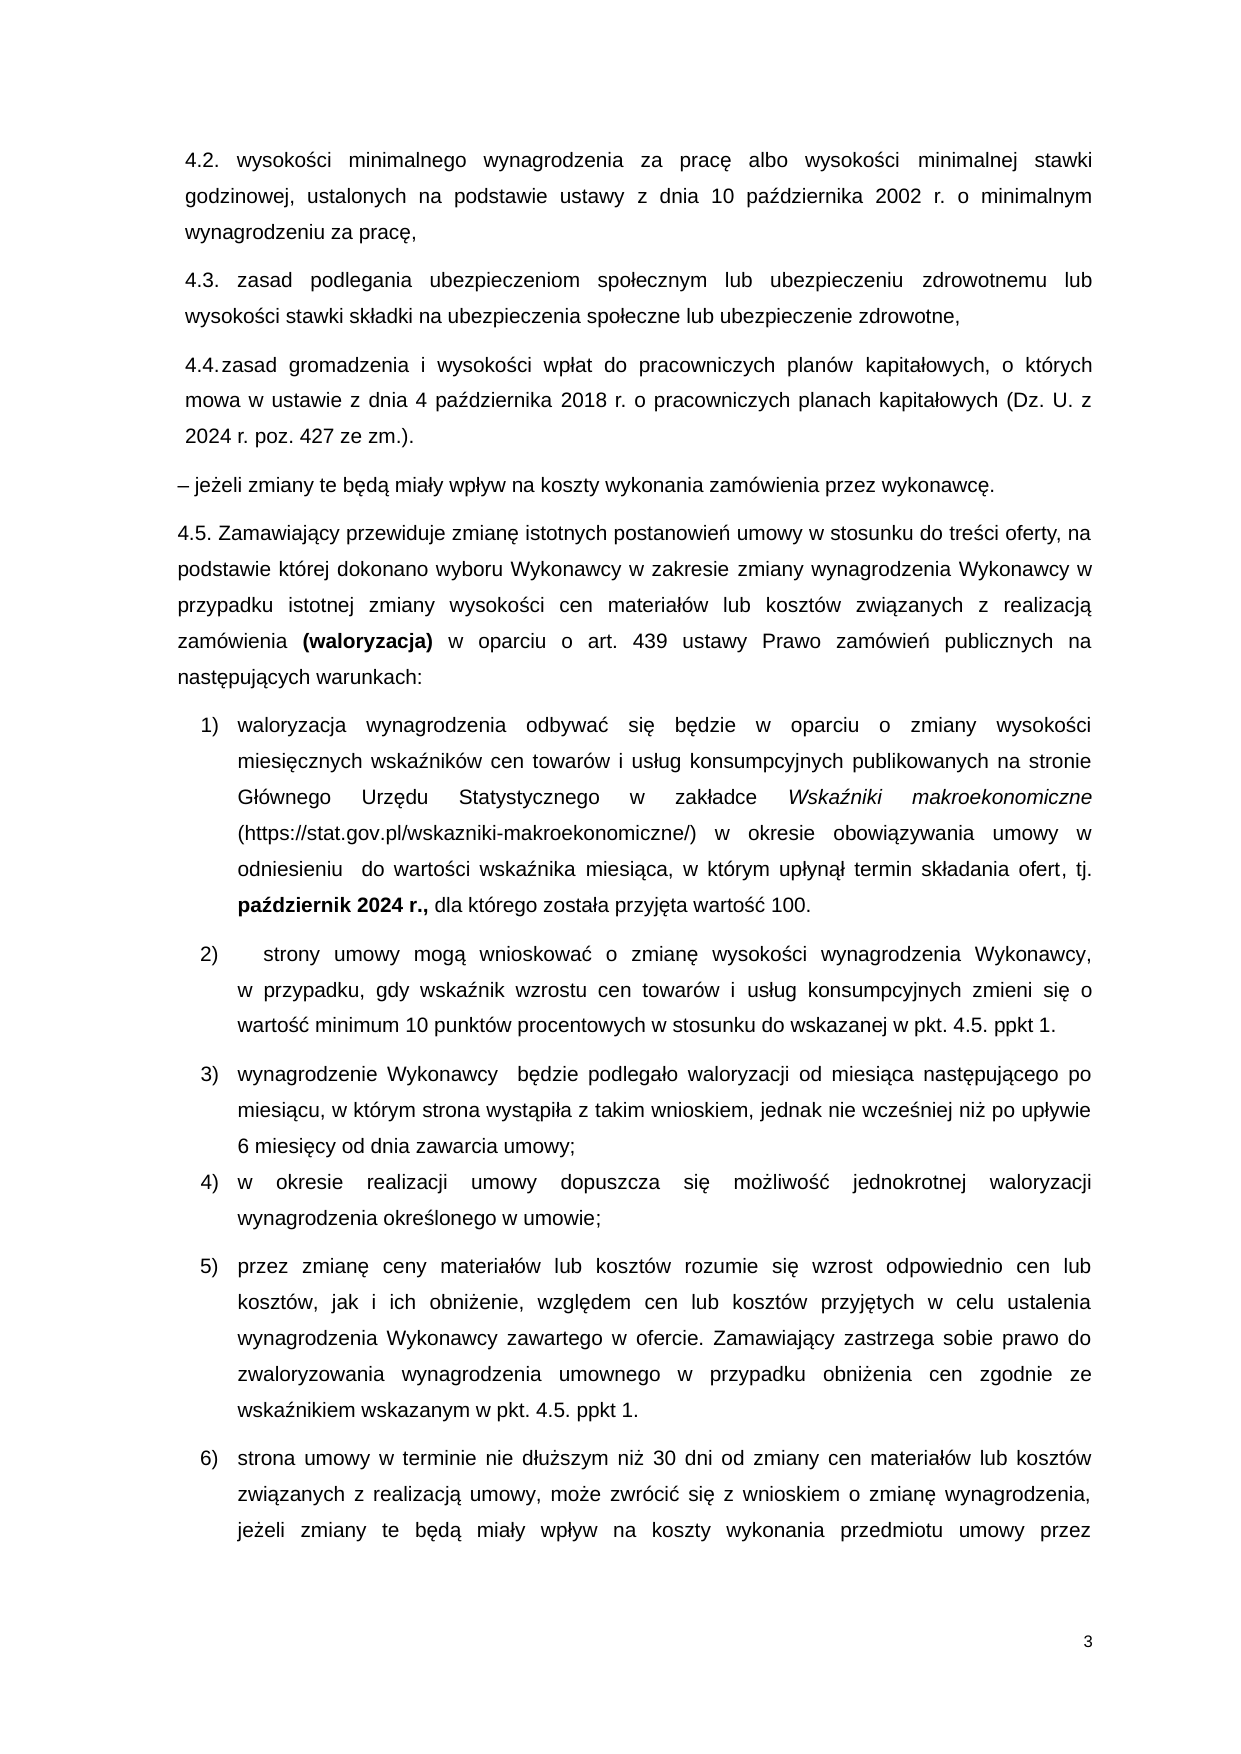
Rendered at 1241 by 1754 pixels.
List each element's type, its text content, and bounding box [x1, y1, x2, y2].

text 4.3. zasad podlegania ubezpieczeniom społecznym lub ubezpieczeniu zdrowotnemu lub wysokości stawki składki na ubezpieczenia społeczne lub ubezpieczenie zdrowotne, [185, 268, 1092, 328]
text 4.2. wysokości minimalnego wynagrodzenia za pracę albo wysokości minimalnej stawki godzinowej, ustalonych na podstawie ustawy z dnia 10 października 2002 r. o minimalnym wynagrodzeniu za pracę, [185, 148, 1092, 243]
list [200, 1446, 1092, 1542]
text – jeżeli zmiany te będą miały wpływ na koszty wykonania zamówienia przez wykonawcę. [177, 473, 1092, 497]
text 4.5. Zamawiający przewiduje zmianę istotnych postanowień umowy w stosunku do treści oferty, na podstawie której dokonano wyboru Wykonawcy w zakresie zmiany wynagrodzenia Wykonawcy w przypadku istotnej zmiany wysokości cen materiałów lub kosztów związanych z realizacją zamówienia (waloryzacja) w oparciu o art. 439 ustawy Prawo zamówień publicznych na następujących warunkach: [177, 521, 1092, 689]
list przez zmianę ceny materiałów lub kosztów rozumie się wzrost odpowiednio cen lub kosztów, jak i ich obniżenie, względem cen lub kosztów przyjętych w celu ustalenia wynagrodzenia Wykonawcy zawartego w ofercie. Zamawiający zastrzega sobie prawo do zwaloryzowania wynagrodzenia umownego w przypadku obniżenia cen zgodnie ze wskaźnikiem wskazanym w pkt. 4.5. ppkt 1. [200, 1254, 1092, 1422]
list w okresie realizacji umowy dopuszcza się możliwość jednokrotnej waloryzacji wynagrodzenia określonego w umowie; [200, 1169, 1092, 1229]
list strony umowy mogą wnioskować o zmianę wysokości wynagrodzenia Wykonawcy, w przypadku, gdy wskaźnik wzrostu cen towarów i usług konsumpcyjnych zmieni się o wartość minimum 10 punktów procentowych w stosunku do wskazanej w pkt. 4.5. ppkt 1. [200, 941, 1092, 1037]
list wynagrodzenie Wykonawcy będzie podlegało waloryzacji od miesiąca następującego po miesiącu, w którym strona wystąpiła z takim wnioskiem, jednak nie wcześniej niż po upływie 6 miesięcy od dnia zawarcia umowy; [200, 1062, 1092, 1158]
text 4.4. zasad gromadzenia i wysokości wpłat do pracowniczych planów kapitałowych, o których mowa w ustawie z dnia 4 października 2018 r. o pracowniczych planach kapitałowych (Dz. U. z 2024 r. poz. 427 ze zm.). [185, 352, 1092, 448]
list waloryzacja wynagrodzenia odbywać się będzie w oparciu o zmiany wysokości miesięcznych wskaźników cen towarów i usług konsumpcyjnych publikowanych na stronie Głównego Urzędu Statystycznego w zakładce Wskaźniki makroekonomiczne (https://stat.gov.pl/wskazniki-makroekonomiczne/) w okresie obowiązywania umowy w odniesieniu do wartości wskaźnika miesiąca, w którym upłynął termin składania ofert, tj. październik 2024 r., dla którego została przyjęta wartość 100. [200, 713, 1092, 917]
